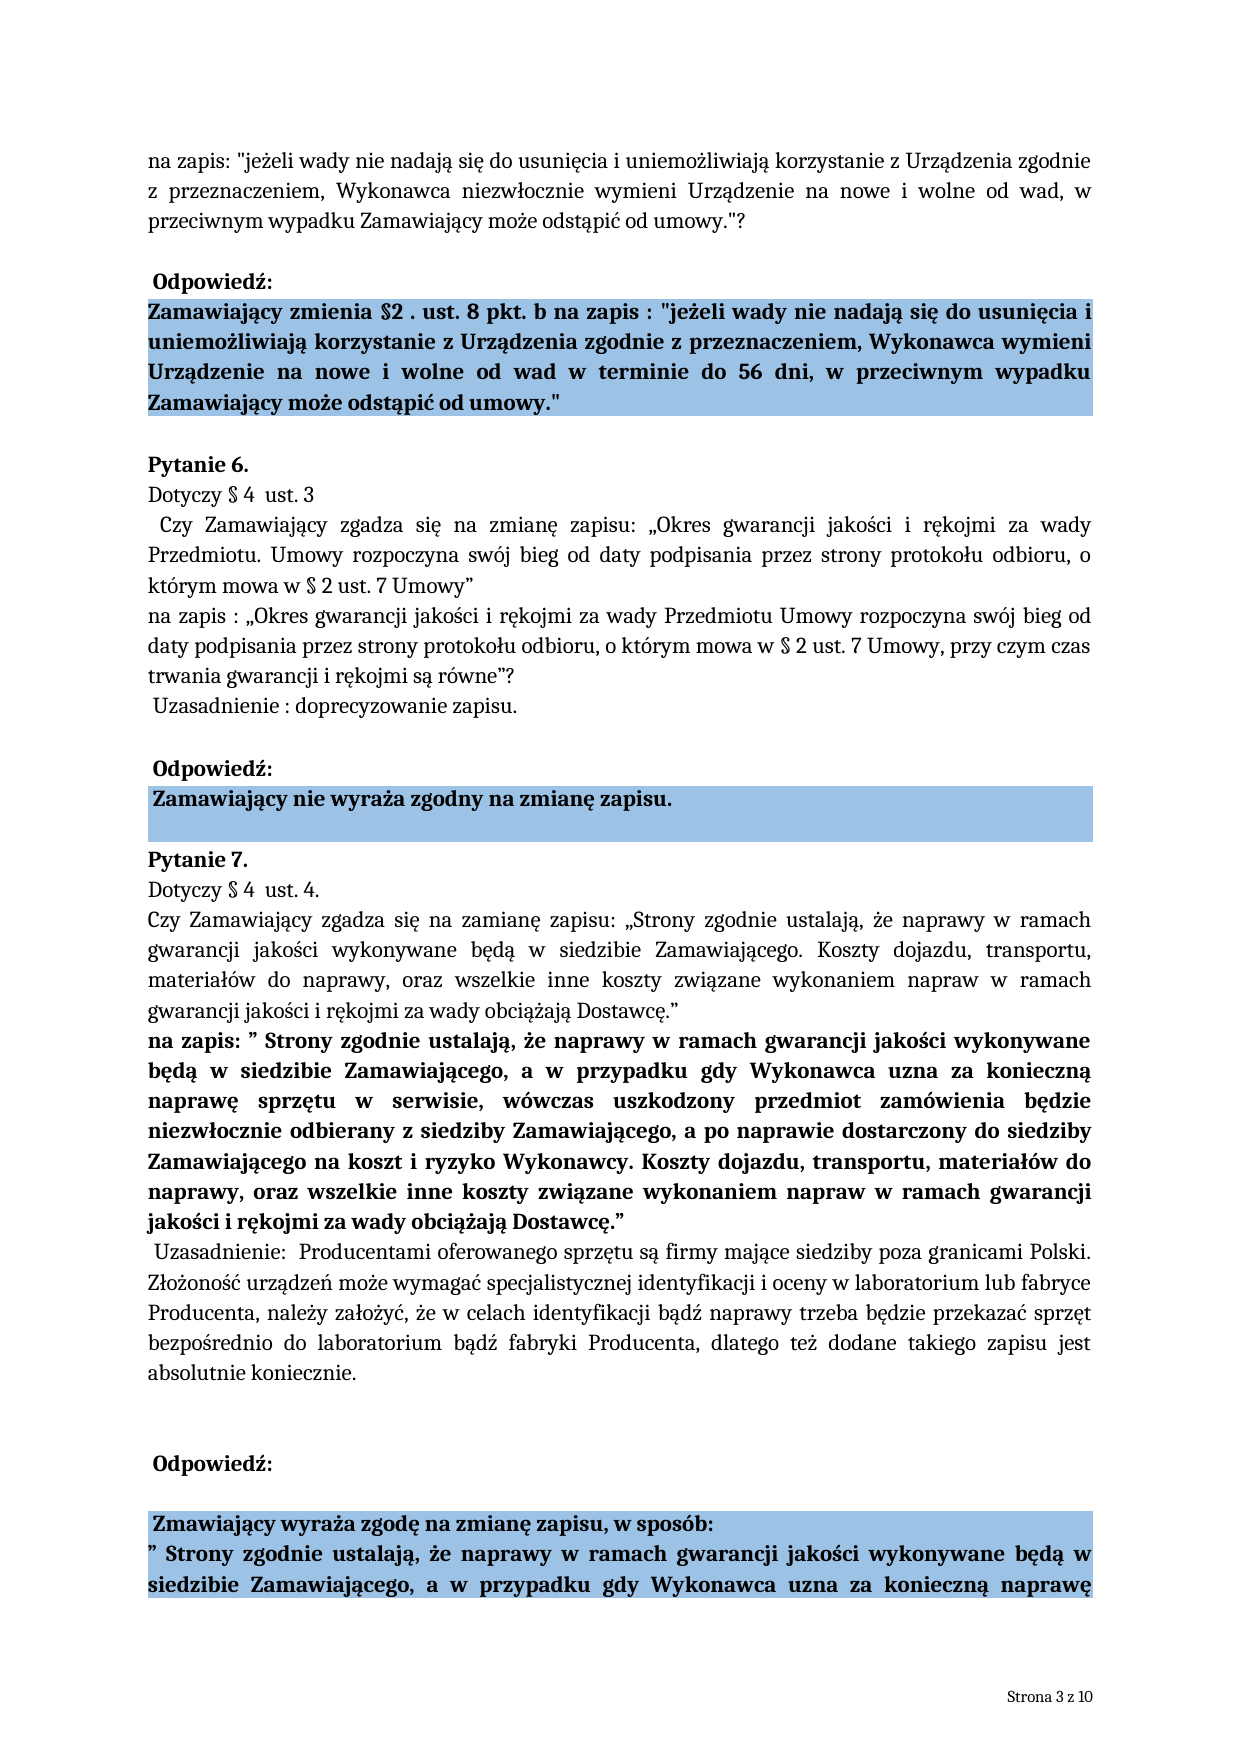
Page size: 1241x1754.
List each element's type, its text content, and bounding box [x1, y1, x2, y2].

text na zapis: ” Strony zgodnie ustalają, że naprawy w ramach gwarancji jakości wykonywane będą w siedzibie Zamawiającego, a w przypadku gdy Wykonawca uzna za konieczną naprawę sprzętu w serwisie, wówczas uszkodzony przedmiot zamówienia będzie niezwłocznie odbierany z siedziby Zamawiającego, a po naprawie dostarczony do siedziby Zamawiającego na koszt i ryzyko Wykonawcy. Koszty dojazdu, transportu, materiałów do naprawy, oraz wszelkie inne koszty związane wykonaniem napraw w ramach gwarancji jakości i rękojmi za wady obciążają Dostawcę.” [148, 1028, 1093, 1235]
text Dotyczy § 4 ust. 3 [148, 482, 1093, 508]
text Pytanie 7. [148, 846, 1093, 873]
text Odpowiedź: [148, 1451, 1093, 1477]
text Czy Zamawiający zgadza się na zamianę zapisu: „Strony zgodnie ustalają, że naprawy w ramach gwarancji jakości wykonywane będą w siedzibie Zamawiającego. Koszty dojazdu, transportu, materiałów do naprawy, oraz wszelkie inne koszty związane wykonaniem napraw w ramach gwarancji jakości i rękojmi za wady obciążają Dostawcę.” [148, 907, 1093, 1024]
text Dotyczy § 4 ust. 4. [148, 877, 1093, 903]
text Odpowiedź: [148, 756, 1093, 782]
text na zapis : „Okres gwarancji jakości i rękojmi za wady Przedmiotu Umowy rozpoczyna swój bieg od daty podpisania przez strony protokołu odbioru, o którym mowa w § 2 ust. 7 Umowy, przy czym czas trwania gwarancji i rękojmi są równe”? [148, 603, 1093, 689]
text na zapis: "jeżeli wady nie nadają się do usunięcia i uniemożliwiają korzystanie z Urządzenia zgodnie z przeznaczeniem, Wykonawca niezwłocznie wymieni Urządzenie na nowe i wolne od wad, w przeciwnym wypadku Zamawiający może odstąpić od umowy."? [148, 148, 1093, 234]
text Uzasadnienie : doprecyzowanie zapisu. [148, 693, 1093, 720]
text Czy Zamawiający zgadza się na zmianę zapisu: „Okres gwarancji jakości i rękojmi za wady Przedmiotu. Umowy rozpoczyna swój bieg od daty podpisania przez strony protokołu odbioru, o którym mowa w § 2 ust. 7 Umowy” [148, 512, 1093, 599]
text Pytanie 6. [148, 452, 1093, 478]
text Uzasadnienie: Producentami oferowanego sprzętu są firmy mające siedziby poza granicami Polski. Złożoność urządzeń może wymagać specjalistycznej identyfikacji i oceny w laboratorium lub fabryce Producenta, należy założyć, że w celach identyfikacji bądź naprawy trzeba będzie przekazać sprzęt bezpośrednio do laboratorium bądź fabryki Producenta, dlatego też dodane takiego zapisu jest absolutnie koniecznie. [148, 1239, 1093, 1386]
text Zamawiający zmienia §2 . ust. 8 pkt. b na zapis : "jeżeli wady nie nadają się do usunięcia i uniemożliwiają korzystanie z Urządzenia zgodnie z przeznaczeniem, Wykonawca wymieni Urządzenie na nowe i wolne od wad w terminie do 56 dni, w przeciwnym wypadku Zamawiający może odstąpić od umowy." [148, 299, 1093, 416]
text Zamawiający nie wyraża zgodny na zmianę zapisu. [148, 786, 1093, 812]
text Zmawiający wyraża zgodę na zmianę zapisu, w sposób: [148, 1511, 1093, 1537]
text Odpowiedź: [148, 268, 1093, 295]
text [148, 1541, 1093, 1598]
